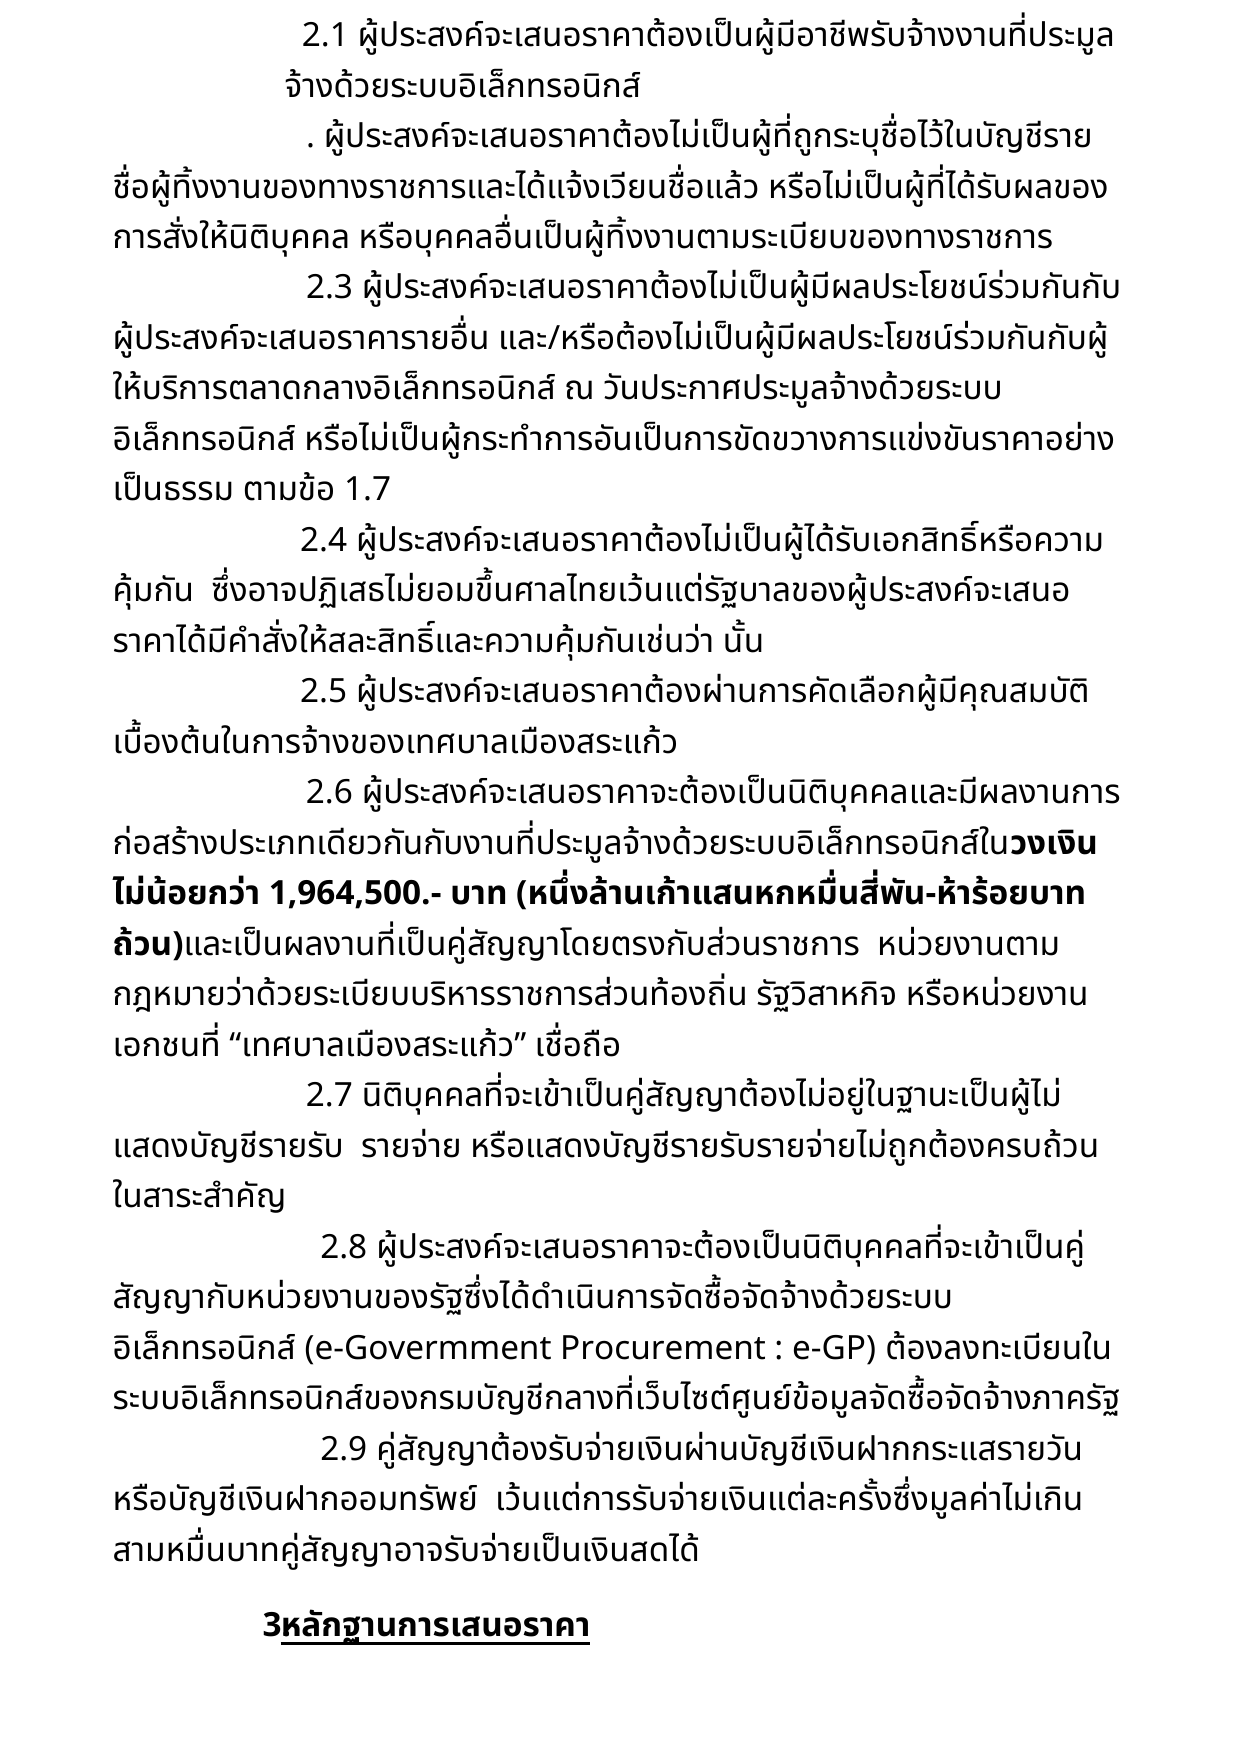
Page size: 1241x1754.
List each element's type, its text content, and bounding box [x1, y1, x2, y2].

text 2.4 ผู้ประสงค์จะเสนอราคาต้องไม่เป็นผู้ได้รับเอกสิทธิ์หรือความคุ้มกัน ซึ่งอาจปฏิเสธไม่ยอมขึ้นศาลไทยเว้นแต่รัฐบาลของผู้ประสงค์จะเสนอราคาได้มีคำสั่งให้สละสิทธิ์และความคุ้มกันเช่นว่า นั้น [112, 516, 1122, 667]
text 2.6 ผู้ประสงค์จะเสนอราคาจะต้องเป็นนิติบุคคลและมีผลงานการก่อสร้างประเภทเดียวกันกับงานที่ประมูลจ้างด้วยระบบอิเล็กทรอนิกส์ในวงเงินไม่น้อยกว่า 1,964,500.- บาท (หนึ่งล้านเก้าแสนหกหมื่นสี่พัน-ห้าร้อยบาทถ้วน)และเป็นผลงานที่เป็นคู่สัญญาโดยตรงกับส่วนราชการ หน่วยงานตามกฎหมายว่าด้วยระเบียบบริหารราชการส่วนท้องถิ่น รัฐวิสาหกิจ หรือหน่วยงานเอกชนที่ “เทศบาลเมืองสระแก้ว” เชื่อถือ [112, 768, 1122, 1071]
text 3. หลักฐานการเสนอราคา [187, 1601, 1122, 1652]
text 2.5 ผู้ประสงค์จะเสนอราคาต้องผ่านการคัดเลือกผู้มีคุณสมบัติเบื้องต้นในการจ้างของเทศบาลเมืองสระแก้ว [112, 667, 1122, 768]
text 2.7 นิติบุคคลที่จะเข้าเป็นคู่สัญญาต้องไม่อยู่ในฐานะเป็นผู้ไม่แสดงบัญชีรายรับ รายจ่าย หรือแสดงบัญชีรายรับรายจ่ายไม่ถูกต้องครบถ้วนในสาระสำคัญ [112, 1071, 1122, 1223]
text 2.2 ผู้ประสงค์จะเสนอราคาต้องไม่เป็นผู้ที่ถูกระบุชื่อไว้ในบัญชีรายชื่อผู้ทิ้งงานของทางราชการและได้แจ้งเวียนชื่อแล้ว หรือไม่เป็นผู้ที่ได้รับผลของการสั่งให้นิติบุคคล หรือบุคคลอื่นเป็นผู้ทิ้งงานตามระเบียบของทางราชการ [112, 112, 1122, 263]
text 2.8 ผู้ประสงค์จะเสนอราคาจะต้องเป็นนิติบุคคลที่จะเข้าเป็นคู่สัญญากับหน่วยงานของรัฐซึ่งได้ดำเนินการจัดซื้อจัดจ้างด้วยระบบอิเล็กทรอนิกส์ (e-Govermment Procurement : e-GP) ต้องลงทะเบียนในระบบอิเล็กทรอนิกส์ของกรมบัญชีกลางที่เว็บไซต์ศูนย์ข้อมูลจัดซื้อจัดจ้างภาครัฐ [112, 1223, 1122, 1425]
text 2.9 คู่สัญญาต้องรับจ่ายเงินผ่านบัญชีเงินฝากกระแสรายวัน หรือบัญชีเงินฝากออมทรัพย์ เว้นแต่การรับจ่ายเงินแต่ละครั้งซึ่งมูลค่าไม่เกินสามหมื่นบาทคู่สัญญาอาจรับจ่ายเป็นเงินสดได้ [112, 1425, 1122, 1576]
text 2.1 ผู้ประสงค์จะเสนอราคาต้องเป็นผู้มีอาชีพรับจ้างงานที่ประมูลจ้างด้วยระบบอิเล็กทรอนิกส์ [284, 11, 1122, 112]
text 2.3 ผู้ประสงค์จะเสนอราคาต้องไม่เป็นผู้มีผลประโยชน์ร่วมกันกับผู้ประสงค์จะเสนอราคารายอื่น และ/หรือต้องไม่เป็นผู้มีผลประโยชน์ร่วมกันกับผู้ให้บริการตลาดกลางอิเล็กทรอนิกส์ ณ วันประกาศประมูลจ้างด้วยระบบอิเล็กทรอนิกส์ หรือไม่เป็นผู้กระทำการอันเป็นการขัดขวางการแข่งขันราคาอย่างเป็นธรรม ตามข้อ 1.7 [112, 263, 1122, 516]
